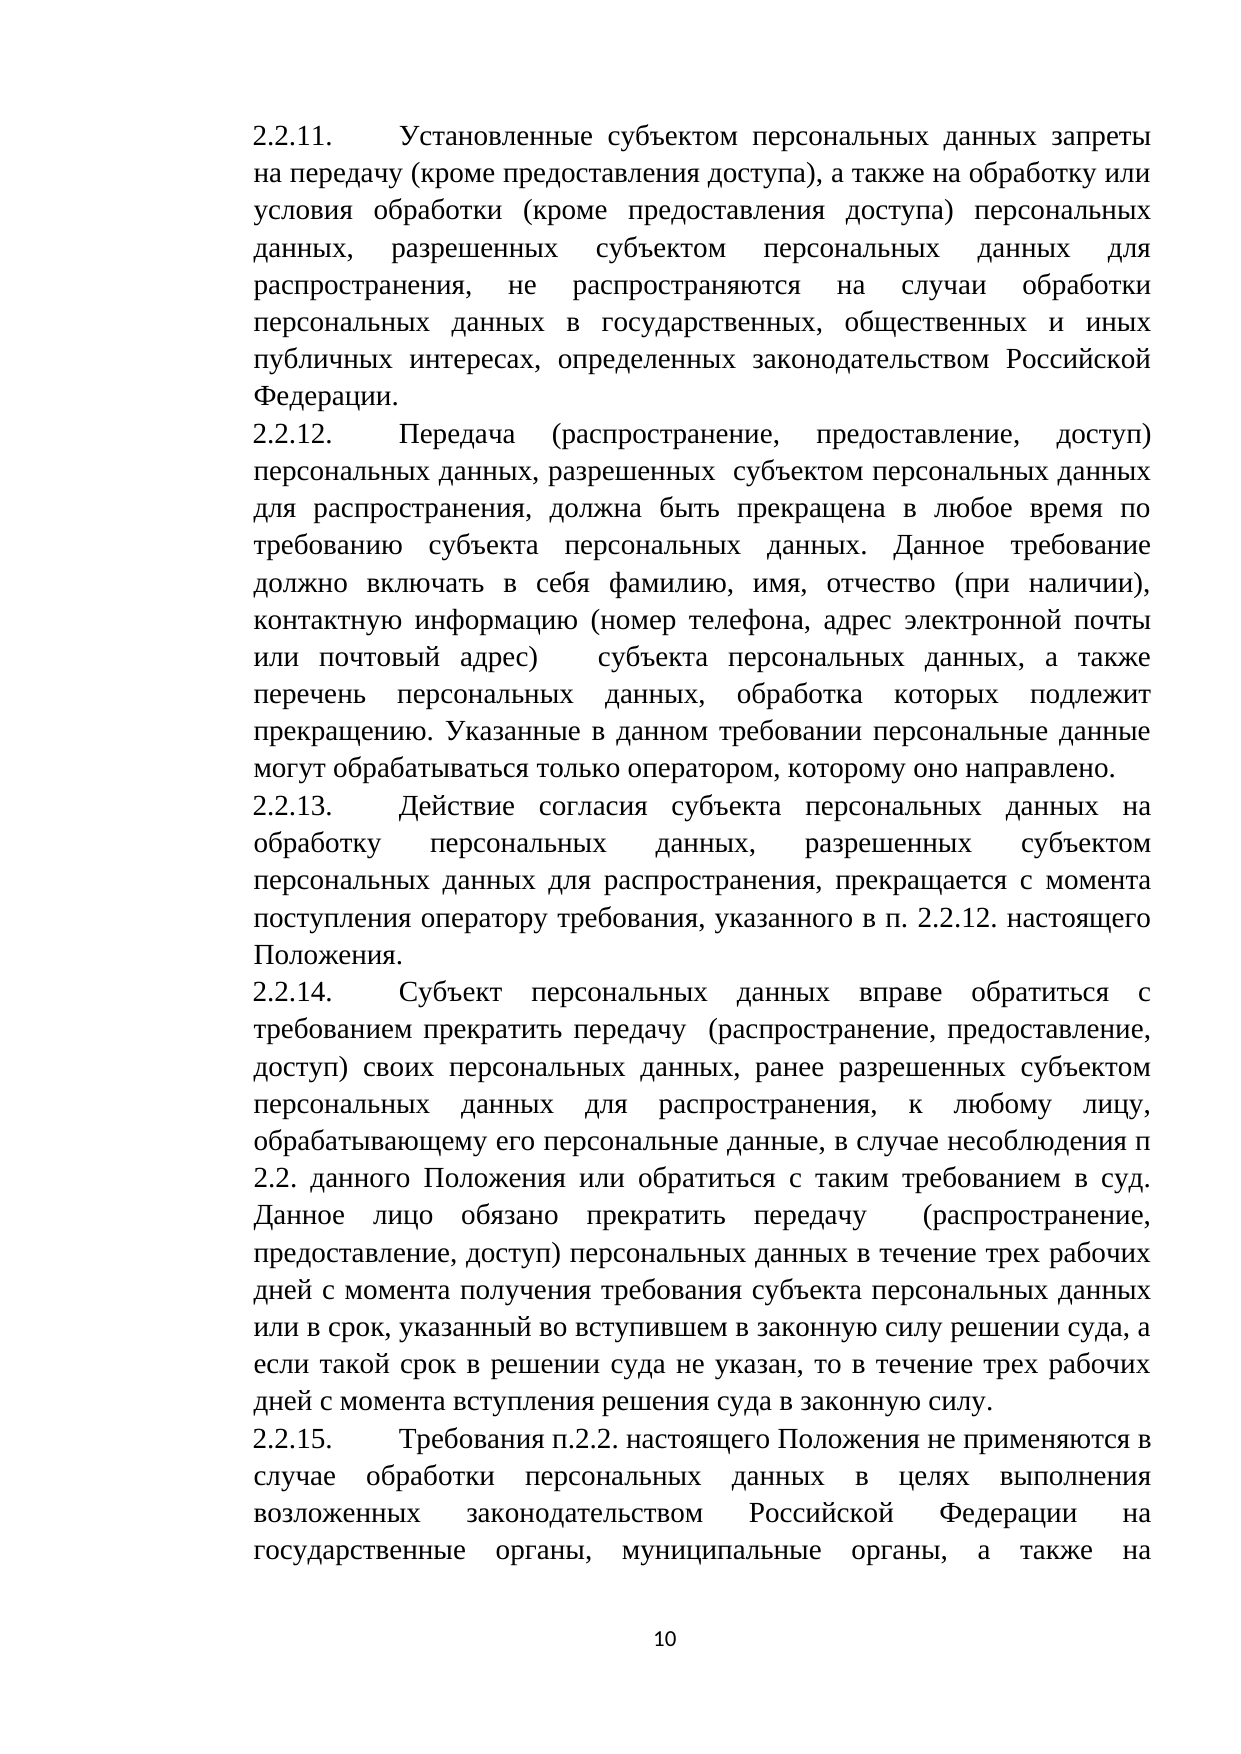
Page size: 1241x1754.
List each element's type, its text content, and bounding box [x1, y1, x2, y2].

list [252, 1421, 1152, 1566]
list Субъект персональных данных вправе обратиться с требованием прекратить передачу (распространение, предоставление, доступ) своих персональных данных, ранее разрешенных субъектом персональных данных для распространения, к любому лицу, обрабатывающему его персональные данные, в случае несоблюдения п 2.2. данного Положения или обратиться с таким требованием в суд. Данное лицо обязано прекратить передачу (распространение, предоставление, доступ) персональных данных в течение трех рабочих дней с момента получения требования субъекта персональных данных или в срок, указанный во вступившем в законную силу решении суда, а если такой срок в решении суда не указан, то в течение трех рабочих дней с момента вступления решения суда в законную силу. [252, 974, 1152, 1417]
list Установленные субъектом персональных данных запреты на передачу (кроме предоставления доступа), а также на обработку или условия обработки (кроме предоставления доступа) персональных данных, разрешенных субъектом персональных данных для распространения, не распространяются на случаи обработки персональных данных в государственных, общественных и иных публичных интересах, определенных законодательством Российской Федерации. [252, 118, 1152, 412]
list Передача (распространение, предоставление, доступ) персональных данных, разрешенных субъектом персональных данных для распространения, должна быть прекращена в любое время по требованию субъекта персональных данных. Данное требование должно включать в себя фамилию, имя, отчество (при наличии), контактную информацию (номер телефона, адрес электронной почты или почтовый адрес) субъекта персональных данных, а также перечень персональных данных, обработка которых подлежит прекращению. Указанные в данном требовании персональные данные могут обрабатываться только оператором, которому оно направлено. [252, 416, 1152, 784]
list Действие согласия субъекта персональных данных на обработку персональных данных, разрешенных субъектом персональных данных для распространения, прекращается с момента поступления оператору требования, указанного в п. 2.2.12. настоящего Положения. [252, 788, 1152, 970]
